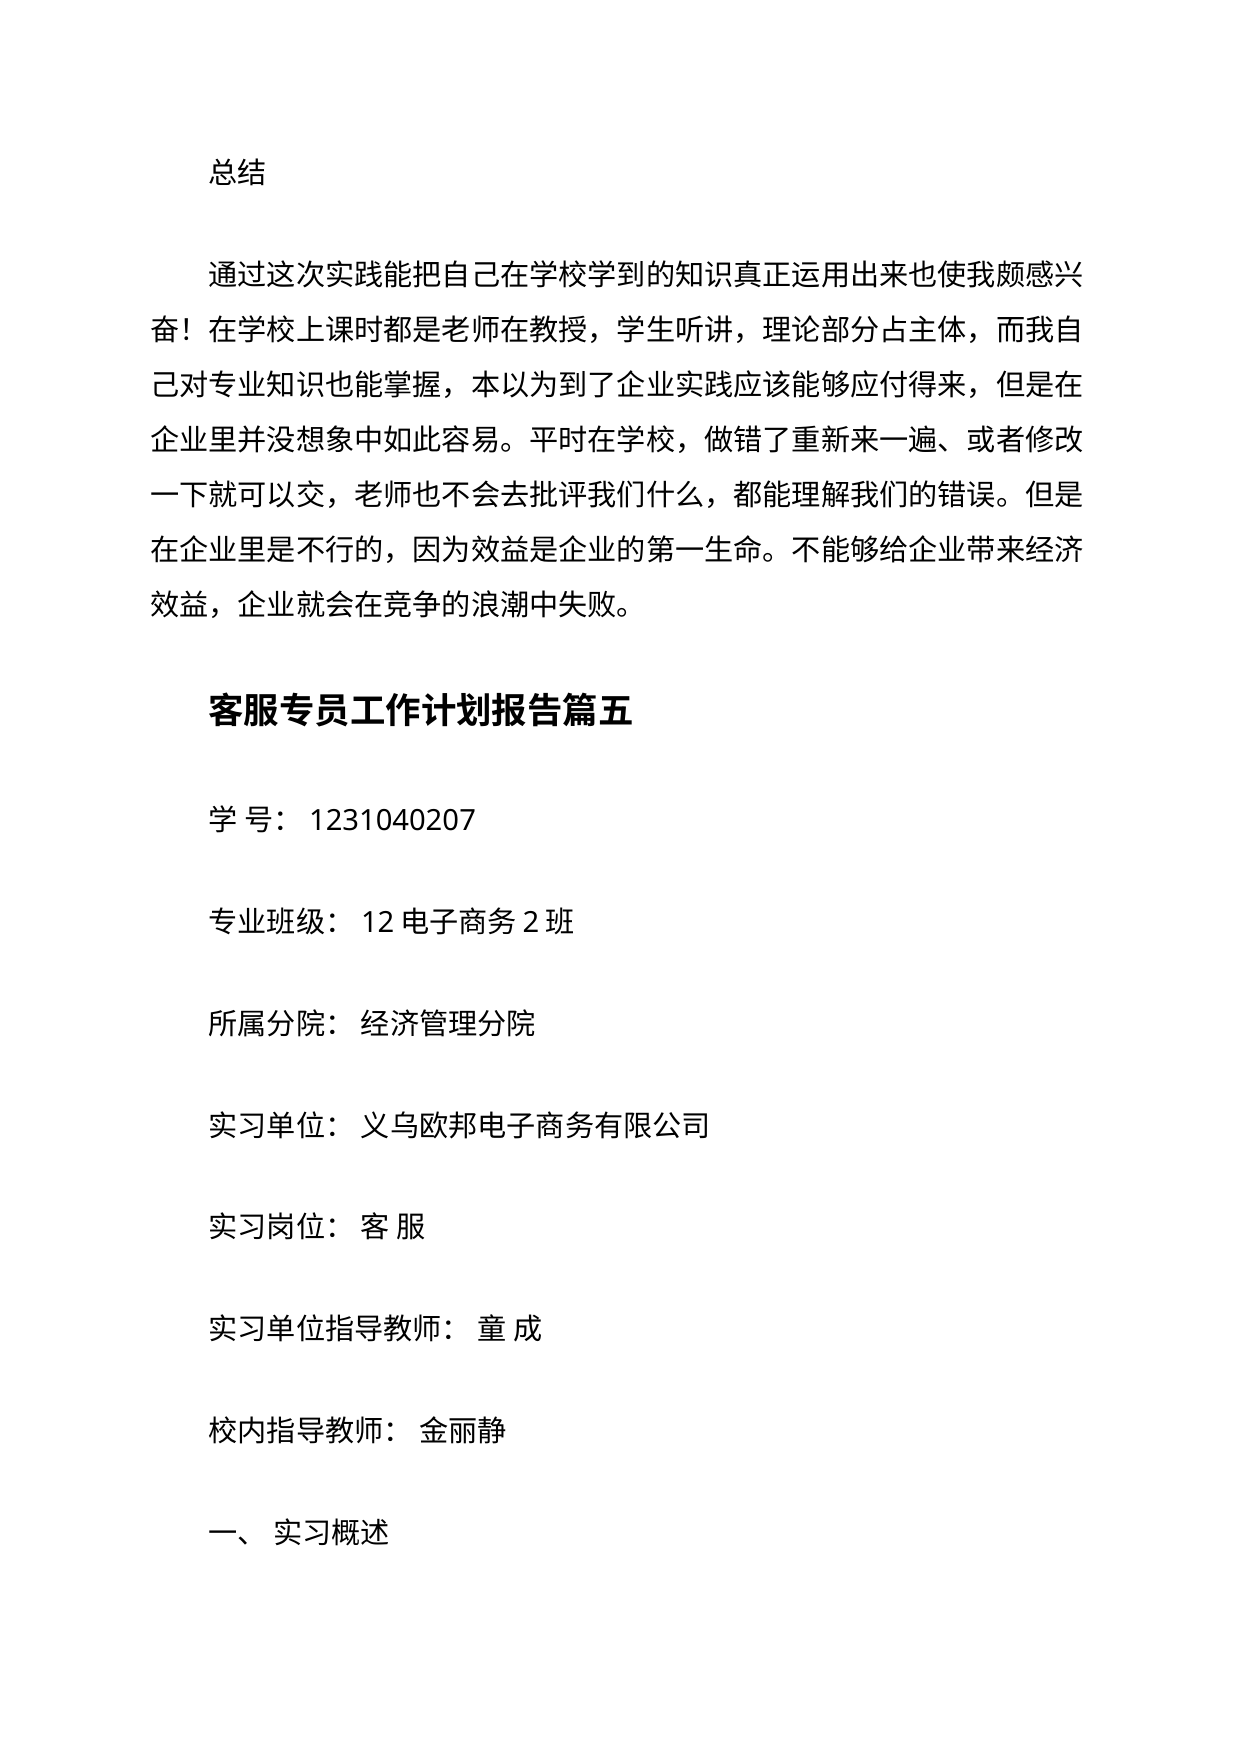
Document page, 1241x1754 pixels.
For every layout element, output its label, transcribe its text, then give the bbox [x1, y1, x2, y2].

text 专业班级： 12电子商务2班 [150, 898, 1090, 941]
text 校内指导教师： 金丽静 [150, 1407, 1090, 1450]
text 实习岗位： 客 服 [150, 1204, 1090, 1246]
text 实习单位： 义乌欧邦电子商务有限公司 [150, 1102, 1090, 1144]
text 实习单位指导教师： 童 成 [150, 1306, 1090, 1348]
text 一、 实习概述 [150, 1509, 1090, 1551]
text 客服专员工作计划报告篇五 [150, 683, 1090, 734]
text 通过这次实践能把自己在学校学到的知识真正运用出来也使我颇感兴奋！在学校上课时都是老师在教授，学生听讲，理论部分占主体，而我自己对专业知识也能掌握，本以为到了企业实践应该能够应付得来，但是在企业里并没想象中如此容易。平时在学校，做错了重新来一遍、或者修改一下就可以交，老师也不会去批评我们什么，都能理解我们的错误。但是在企业里是不行的，因为效益是企业的第一生命。不能够给企业带来经济效益，企业就会在竞争的浪潮中失败。 [150, 252, 1090, 623]
text 所属分院： 经济管理分院 [150, 1000, 1090, 1043]
text 总结 [150, 150, 1090, 192]
text 学 号： 1231040207 [150, 796, 1090, 839]
